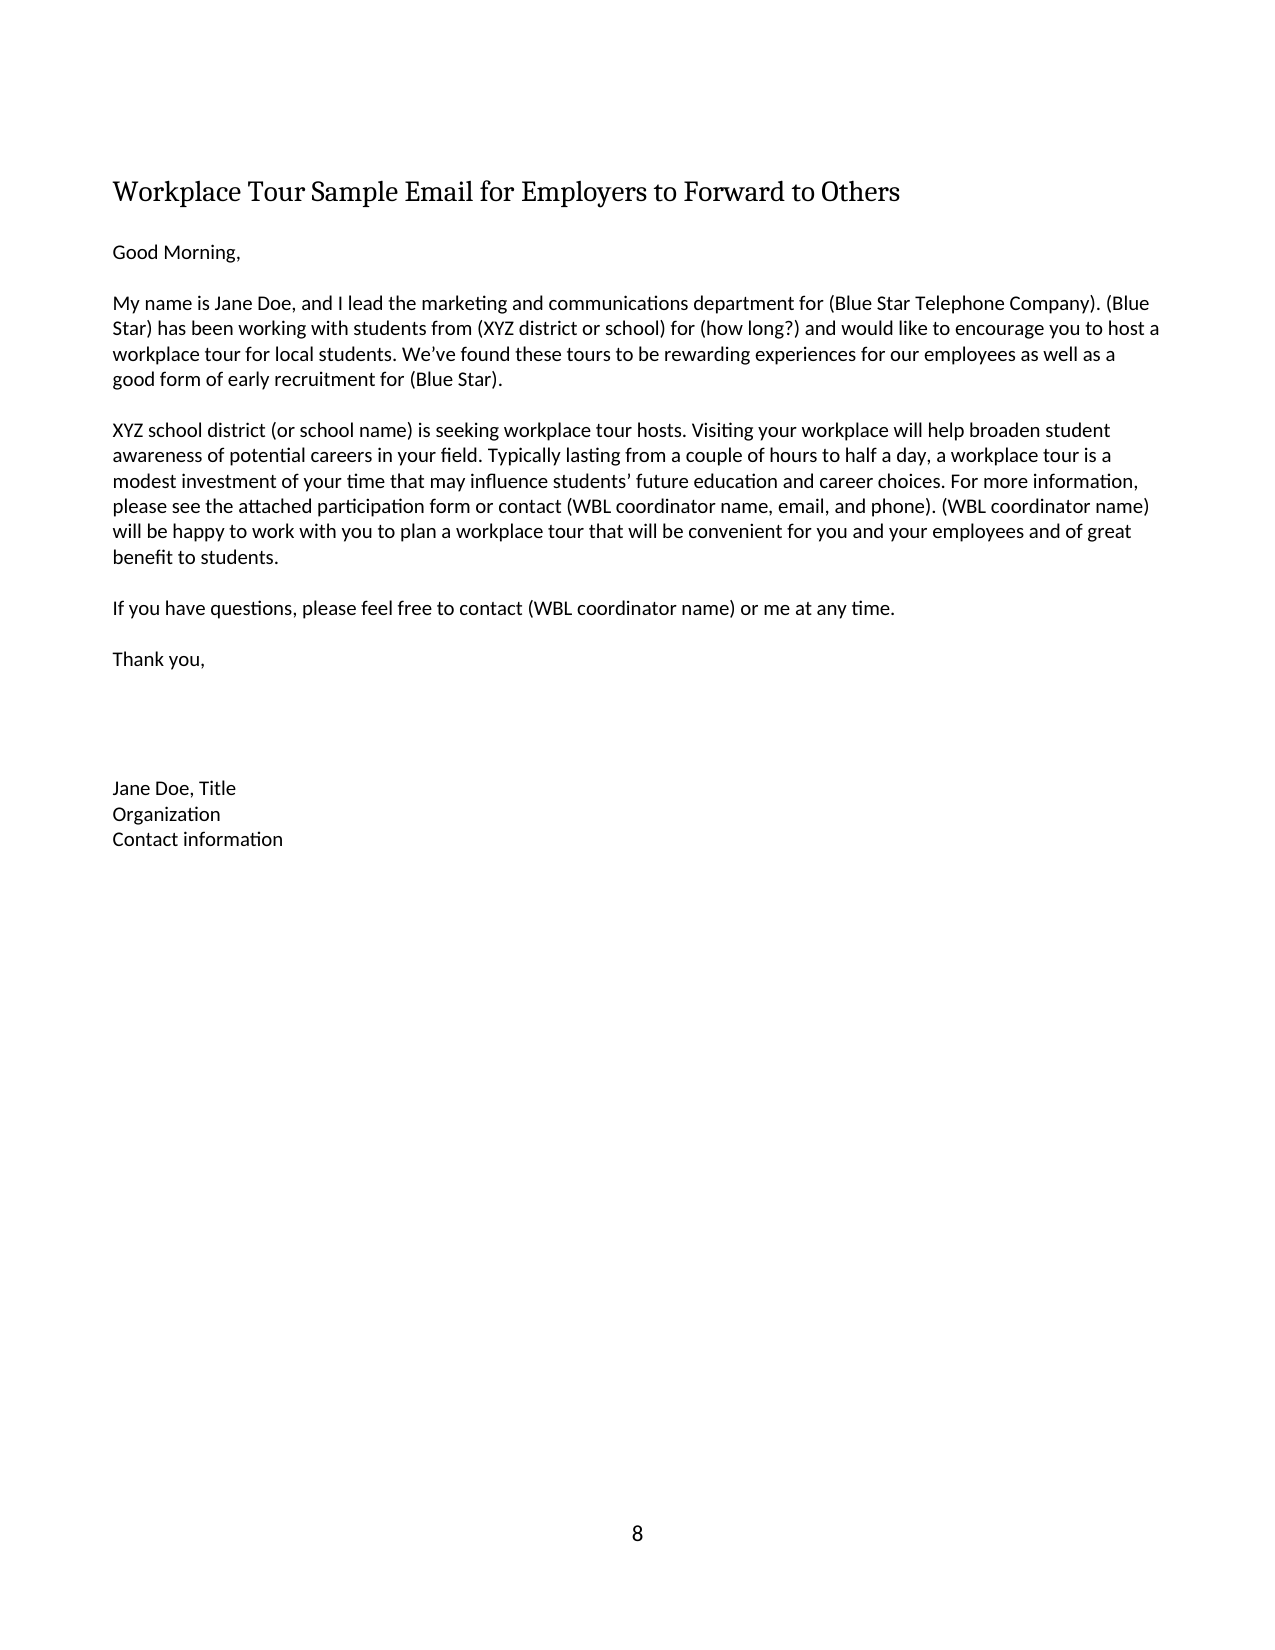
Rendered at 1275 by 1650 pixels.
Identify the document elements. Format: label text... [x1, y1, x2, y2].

subtitle Workplace Tour Sample Email for Employers to Forward to Others [112, 175, 1162, 208]
text Jane Doe, Title [112, 775, 1162, 801]
text My name is Jane Doe, and I lead the marketing and communications department for (Blue Star Telephone Company). (Blue Star) has been working with students from (XYZ district or school) for (how long?) and would like to encourage you to host a workplace tour for local students. We’ve found these tours to be rewarding experiences for our employees as well as a good form of early recruitment for (Blue Star). [112, 290, 1162, 392]
text Thank you, [112, 646, 1162, 671]
text If you have questions, please feel free to contact (WBL coordinator name) or me at any time. [112, 595, 1162, 620]
text Good Morning, [112, 239, 1162, 264]
text XYZ school district (or school name) is seeking workplace tour hosts. Visiting your workplace will help broaden student awareness of potential careers in your field. Typically lasting from a couple of hours to half a day, a workplace tour is a modest investment of your time that may influence students’ future education and career choices. For more information, please see the attached participation form or contact (WBL coordinator name, email, and phone). (WBL coordinator name) will be happy to work with you to plan a workplace tour that will be convenient for you and your employees and of great benefit to students. [112, 417, 1162, 569]
text Contact information [112, 826, 1162, 852]
text Organization [112, 801, 1162, 826]
